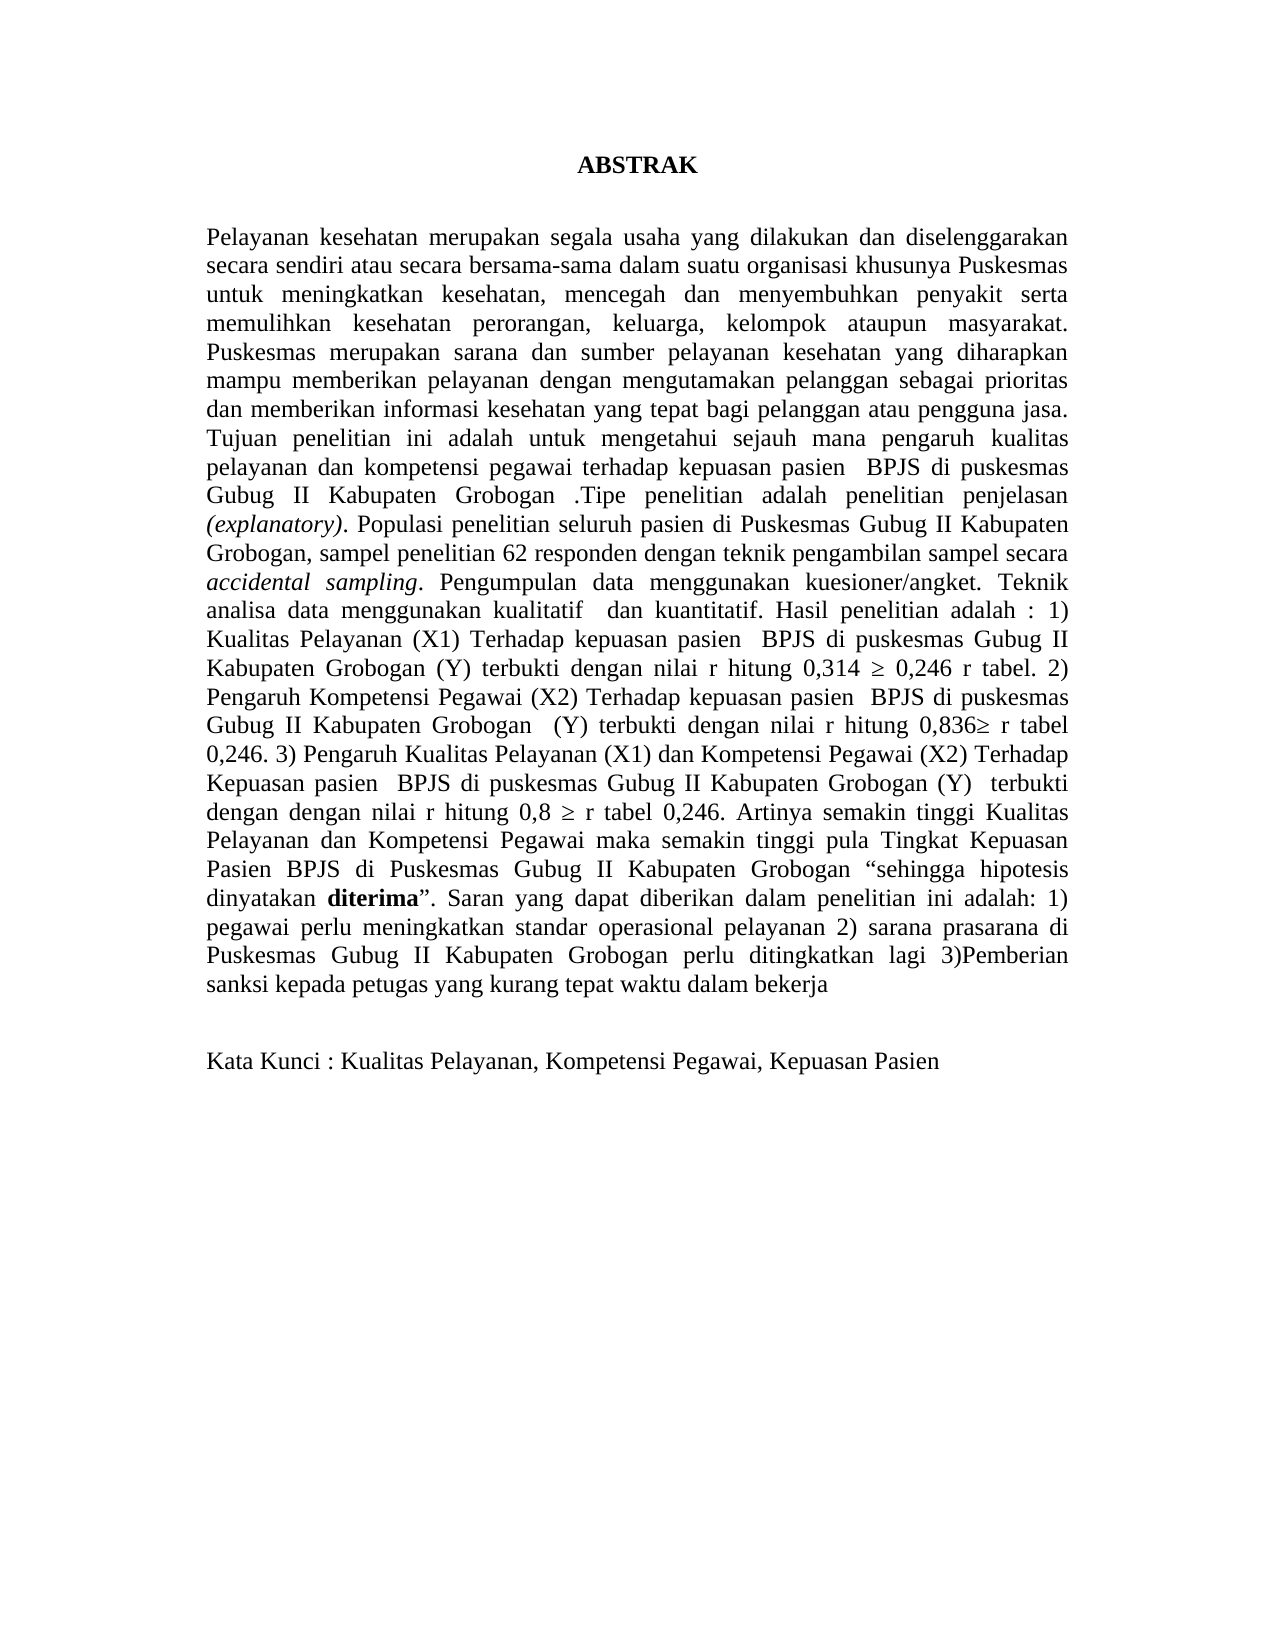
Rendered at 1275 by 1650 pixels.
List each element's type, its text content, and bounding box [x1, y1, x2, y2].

text ABSTRAK [206, 150, 1069, 179]
text Pelayanan kesehatan merupakan segala usaha yang dilakukan dan diselenggarakan secara sendiri atau secara bersama-sama dalam suatu organisasi khusunya Puskesmas untuk meningkatkan kesehatan, mencegah dan menyembuhkan penyakit serta memulihkan kesehatan perorangan, keluarga, kelompok ataupun masyarakat. Puskesmas merupakan sarana dan sumber pelayanan kesehatan yang diharapkan mampu memberikan pelayanan dengan mengutamakan pelanggan sebagai prioritas dan memberikan informasi kesehatan yang tepat bagi pelanggan atau pengguna jasa. Tujuan penelitian ini adalah untuk mengetahui sejauh mana pengaruh kualitas pelayanan dan kompetensi pegawai terhadap kepuasan pasien BPJS di puskesmas Gubug II Kabupaten Grobogan .Tipe penelitian adalah penelitian penjelasan (explanatory). Populasi penelitian seluruh pasien di Puskesmas Gubug II Kabupaten Grobogan, sampel penelitian 62 responden dengan teknik pengambilan sampel secara accidental sampling. Pengumpulan data menggunakan kuesioner/angket. Teknik analisa data menggunakan kualitatif dan kuantitatif. Hasil penelitian adalah : 1) Kualitas Pelayanan (X1) Terhadap kepuasan pasien BPJS di puskesmas Gubug II Kabupaten Grobogan (Y) terbukti dengan nilai r hitung 0,314 ≥ 0,246 r tabel. 2) Pengaruh Kompetensi Pegawai (X2) Terhadap kepuasan pasien BPJS di puskesmas Gubug II Kabupaten Grobogan (Y) terbukti dengan nilai r hitung 0,836≥ r tabel 0,246. 3) Pengaruh Kualitas Pelayanan (X1) dan Kompetensi Pegawai (X2) Terhadap Kepuasan pasien BPJS di puskesmas Gubug II Kabupaten Grobogan (Y) terbukti dengan dengan nilai r hitung 0,8 ≥ r tabel 0,246. Artinya semakin tinggi Kualitas Pelayanan dan Kompetensi Pegawai maka semakin tinggi pula Tingkat Kepuasan Pasien BPJS di Puskesmas Gubug II Kabupaten Grobogan “sehingga hipotesis dinyatakan diterima”. Saran yang dapat diberikan dalam penelitian ini adalah: 1) pegawai perlu meningkatkan standar operasional pelayanan 2) sarana prasarana di Puskesmas Gubug II Kabupaten Grobogan perlu ditingkatkan lagi 3)Pemberian sanksi kepada petugas yang kurang tepat waktu dalam bekerja [206, 222, 1069, 998]
text Kata Kunci : Kualitas Pelayanan, Kompetensi Pegawai, Kepuasan Pasien [206, 1046, 1069, 1075]
